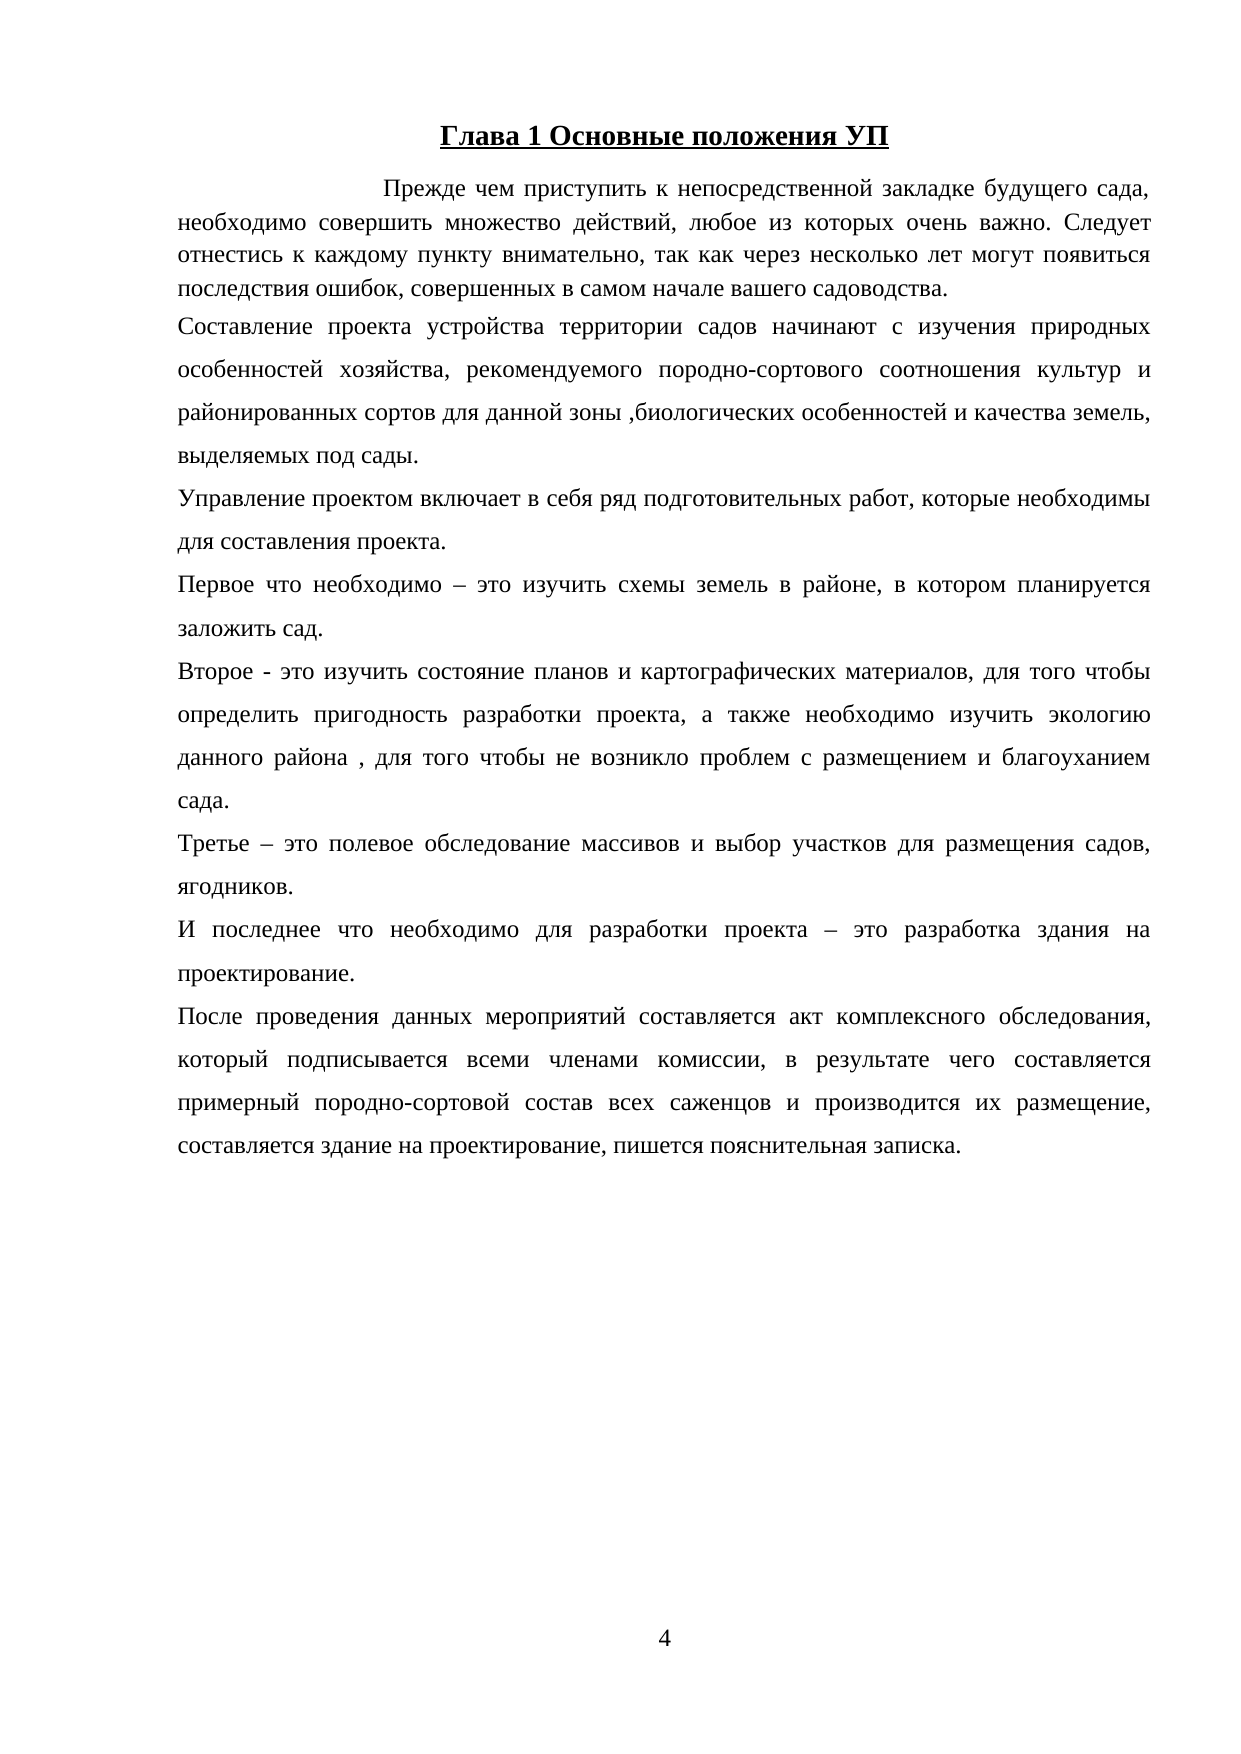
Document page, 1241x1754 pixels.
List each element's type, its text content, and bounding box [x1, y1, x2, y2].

text После проведения данных мероприятий составляется акт комплексного обследования, который подписывается всеми членами комиссии, в результате чего составляется примерный породно-сортовой состав всех саженцов и производится их размещение, составляется здание на проектирование, пишется пояснительная записка. [177, 1001, 1152, 1159]
text Прежде чем приступить к непосредственной закладке будущего сада, необходимо совершить множество действий, любое из которых очень важно. Следует отнестись к каждому пункту внимательно, так как через несколько лет могут появиться последствия ошибок, совершенных в самом начале вашего садоводства. [177, 173, 1152, 301]
text Управление проектом включает в себя ряд подготовительных работ, которые необходимы для составления проекта. [177, 483, 1152, 555]
text Составление проекта устройства территории садов начинают с изучения природных особенностей хозяйства, рекомендуемого породно-сортового соотношения культур и районированных сортов для данной зоны ,биологических особенностей и качества земель, выделяемых под сады. [177, 311, 1152, 469]
text Второе - это изучить состояние планов и картографических материалов, для того чтобы определить пригодность разработки проекта, а также необходимо изучить экологию данного района , для того чтобы не возникло проблем с размещением и благоуханием сада. [177, 656, 1152, 814]
text Глава 1 Основные положения УП [177, 118, 1152, 152]
text И последнее что необходимо для разработки проекта – это разработка здания на проектирование. [177, 914, 1152, 986]
text Третье – это полевое обследование массивов и выбор участков для размещения садов, ягодников. [177, 828, 1152, 900]
text Первое что необходимо – это изучить схемы земель в районе, в котором планируется заложить сад. [177, 569, 1152, 641]
